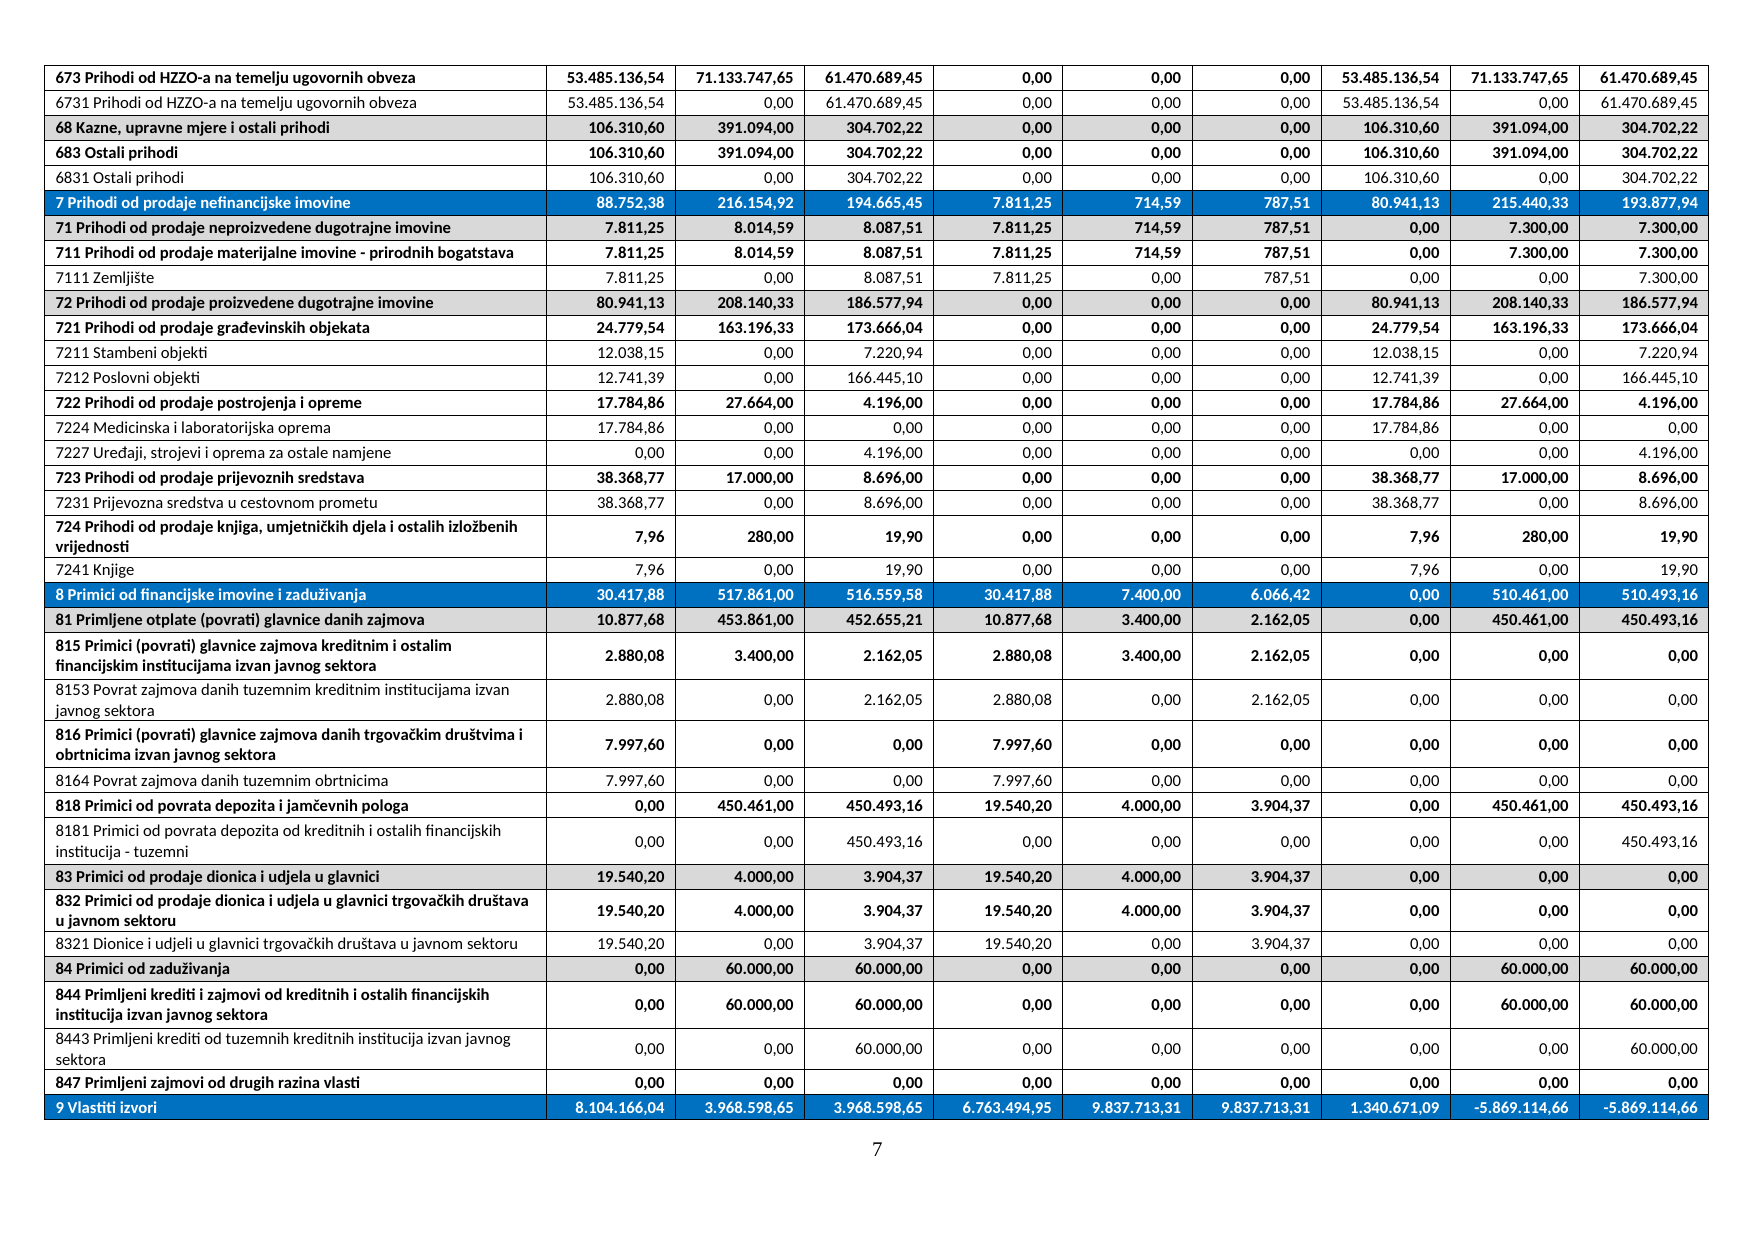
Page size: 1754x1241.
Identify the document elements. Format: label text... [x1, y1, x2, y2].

table_cell 7,96 [547, 516, 675, 557]
table_cell 4.196,00 [1580, 391, 1708, 415]
table_cell 0,00 [1193, 366, 1321, 390]
table_cell 0,00 [934, 91, 1062, 115]
table_cell 60.000,00 [676, 982, 804, 1027]
table_cell 61.470.689,45 [1580, 66, 1708, 90]
table_cell 4.196,00 [805, 441, 933, 465]
table_cell 0,00 [676, 1029, 804, 1069]
table_cell 30.417,88 [934, 583, 1062, 607]
table_cell 2.880,08 [547, 633, 675, 678]
table_cell 0,00 [1063, 516, 1192, 557]
table_cell 450.461,00 [676, 793, 804, 817]
table_cell 711 Prihodi od prodaje materijalne imovine - prirodnih bogatstava [45, 241, 546, 265]
table_cell 4.000,00 [1063, 890, 1192, 931]
table_cell 391.094,00 [676, 116, 804, 140]
table_cell 7.811,25 [934, 266, 1062, 290]
table_cell 0,00 [1063, 982, 1192, 1027]
table_cell 8.014,59 [676, 216, 804, 240]
table_cell 8443 Primljeni krediti od tuzemnih kreditnih institucija izvan javnog sektora [45, 1029, 546, 1069]
table_cell 450.493,16 [805, 818, 933, 864]
table_cell 3.968.598,65 [805, 1095, 933, 1119]
table_cell 60.000,00 [1580, 982, 1708, 1027]
table_cell 38.368,77 [1322, 466, 1450, 490]
table_cell 8.104.166,04 [547, 1095, 675, 1119]
table_cell 38.368,77 [547, 466, 675, 490]
table_cell 450.493,16 [1580, 793, 1708, 817]
table_cell 106.310,60 [1322, 166, 1450, 190]
table_cell 80.941,13 [547, 291, 675, 315]
table_cell 0,00 [1322, 241, 1450, 265]
table_cell 0,00 [1451, 721, 1579, 767]
table_cell 714,59 [1063, 241, 1192, 265]
table_cell 0,00 [1322, 890, 1450, 931]
table_cell 0,00 [1451, 633, 1579, 678]
table_cell 106.310,60 [547, 166, 675, 190]
table_cell 163.196,33 [1451, 316, 1579, 340]
table_cell 0,00 [934, 957, 1062, 981]
table_cell 19.540,20 [934, 865, 1062, 889]
table_cell 173.666,04 [1580, 316, 1708, 340]
table_cell 0,00 [1193, 166, 1321, 190]
table_cell 7,96 [1322, 558, 1450, 582]
table_cell 0,00 [547, 818, 675, 864]
table_cell 0,00 [1451, 932, 1579, 956]
table_cell 12.038,15 [1322, 341, 1450, 365]
table_cell 7.811,25 [547, 266, 675, 290]
table_cell 0,00 [1451, 680, 1579, 720]
table_cell 0,00 [1322, 266, 1450, 290]
table_cell 7.300,00 [1580, 216, 1708, 240]
table_cell 0,00 [1063, 932, 1192, 956]
table_cell 106.310,60 [547, 141, 675, 165]
table_cell 0,00 [1063, 341, 1192, 365]
table_cell 0,00 [1063, 466, 1192, 490]
table_cell 304.702,22 [805, 166, 933, 190]
table_cell 452.655,21 [805, 608, 933, 632]
table_cell 0,00 [1193, 316, 1321, 340]
table_cell 0,00 [1451, 166, 1579, 190]
table_cell 0,00 [1451, 558, 1579, 582]
table_cell 6.763.494,95 [934, 1095, 1062, 1119]
table_cell 4.000,00 [1063, 865, 1192, 889]
table_cell 0,00 [676, 558, 804, 582]
table_cell 24.779,54 [1322, 316, 1450, 340]
table_cell 19.540,20 [934, 932, 1062, 956]
table_cell 8181 Primici od povrata depozita od kreditnih i ostalih financijskih institucija - tuzemni [45, 818, 546, 864]
table_cell 0,00 [1451, 1029, 1579, 1069]
table_cell 7.997,60 [934, 721, 1062, 767]
table_cell 84 Primici od zaduživanja [45, 957, 546, 981]
table_cell 0,00 [1063, 441, 1192, 465]
table_cell 4.000,00 [676, 890, 804, 931]
table_cell 7 Prihodi od prodaje nefinancijske imovine [45, 191, 546, 215]
table_cell 0,00 [1063, 768, 1192, 792]
table_cell 10.877,68 [934, 608, 1062, 632]
table_cell 7.997,60 [934, 768, 1062, 792]
table_cell 517.861,00 [676, 583, 804, 607]
table_cell 53.485.136,54 [547, 91, 675, 115]
table_cell 4.196,00 [1580, 441, 1708, 465]
table_cell 7.997,60 [547, 721, 675, 767]
table_cell 0,00 [1580, 633, 1708, 678]
table_cell 7.300,00 [1580, 241, 1708, 265]
table_cell 2.162,05 [805, 633, 933, 678]
table_cell 9.837.713,31 [1193, 1095, 1321, 1119]
table_cell 714,59 [1063, 191, 1192, 215]
table_cell 7,96 [1322, 516, 1450, 557]
table_cell 0,00 [1063, 391, 1192, 415]
table_cell 2.880,08 [934, 633, 1062, 678]
table_cell 0,00 [1580, 680, 1708, 720]
table_cell 8 Primici od financijske imovine i zaduživanja [45, 583, 546, 607]
table_cell 721 Prihodi od prodaje građevinskih objekata [45, 316, 546, 340]
table_cell 60.000,00 [805, 957, 933, 981]
table_cell 7.220,94 [805, 341, 933, 365]
table_cell 0,00 [676, 1070, 804, 1094]
table_cell 0,00 [676, 91, 804, 115]
table_cell 0,00 [934, 291, 1062, 315]
table_cell 8.696,00 [1580, 491, 1708, 515]
table_cell 0,00 [934, 516, 1062, 557]
table_cell 215.440,33 [1451, 191, 1579, 215]
table_cell 106.310,60 [1322, 116, 1450, 140]
table_cell 2.162,05 [1193, 633, 1321, 678]
table_cell 0,00 [1451, 818, 1579, 864]
table_cell 7227 Uređaji, strojevi i oprema za ostale namjene [45, 441, 546, 465]
table_cell 0,00 [1322, 583, 1450, 607]
table_cell 832 Primici od prodaje dionica i udjela u glavnici trgovačkih društava u javnom sektoru [45, 890, 546, 931]
table_cell 0,00 [1193, 768, 1321, 792]
table_cell 453.861,00 [676, 608, 804, 632]
table_cell 0,00 [1193, 491, 1321, 515]
table_cell 2.880,08 [547, 680, 675, 720]
table_cell 0,00 [934, 441, 1062, 465]
table_cell 787,51 [1193, 266, 1321, 290]
table_cell 0,00 [1580, 416, 1708, 440]
table_cell 7.811,25 [547, 241, 675, 265]
table_cell 0,00 [934, 1070, 1062, 1094]
table_cell 0,00 [676, 166, 804, 190]
table_cell 847 Primljeni zajmovi od drugih razina vlasti [45, 1070, 546, 1094]
table_cell 0,00 [1451, 341, 1579, 365]
table_cell 0,00 [547, 793, 675, 817]
table_cell 68 Kazne, upravne mjere i ostali prihodi [45, 116, 546, 140]
table_cell 0,00 [547, 982, 675, 1027]
table_cell 19,90 [1580, 558, 1708, 582]
table_cell 7241 Knjige [45, 558, 546, 582]
table_cell 9 Vlastiti izvori [45, 1095, 546, 1119]
table_cell 0,00 [934, 341, 1062, 365]
table_cell 7.811,25 [934, 191, 1062, 215]
table_cell 7224 Medicinska i laboratorijska oprema [45, 416, 546, 440]
table_cell 53.485.136,54 [1322, 91, 1450, 115]
table_cell 17.784,86 [547, 416, 675, 440]
table_cell 3.400,00 [676, 633, 804, 678]
table_cell 815 Primici (povrati) glavnice zajmova kreditnim i ostalim financijskim institucijama izvan javnog sektora [45, 633, 546, 678]
table_cell 0,00 [547, 957, 675, 981]
table_cell 3.904,37 [1193, 932, 1321, 956]
table_cell 391.094,00 [1451, 141, 1579, 165]
table_cell 83 Primici od prodaje dionica i udjela u glavnici [45, 865, 546, 889]
table_cell 0,00 [1580, 865, 1708, 889]
table_cell 53.485.136,54 [547, 66, 675, 90]
table_cell 0,00 [1451, 491, 1579, 515]
table_cell 304.702,22 [805, 141, 933, 165]
table_cell 0,00 [805, 768, 933, 792]
table_cell 7211 Stambeni objekti [45, 341, 546, 365]
table_cell 8.696,00 [805, 466, 933, 490]
table_cell 0,00 [1322, 441, 1450, 465]
table_cell 19.540,20 [934, 793, 1062, 817]
table_cell 60.000,00 [1580, 957, 1708, 981]
table_cell 0,00 [1193, 982, 1321, 1027]
table_cell 0,00 [1451, 266, 1579, 290]
table_cell 816 Primici (povrati) glavnice zajmova danih trgovačkim društvima i obrtnicima izvan javnog sektora [45, 721, 546, 767]
table_cell 0,00 [1580, 890, 1708, 931]
table_cell 17.784,86 [547, 391, 675, 415]
table_cell 71.133.747,65 [676, 66, 804, 90]
table_cell 17.784,86 [1322, 391, 1450, 415]
table_cell 0,00 [676, 416, 804, 440]
table_cell 0,00 [1322, 216, 1450, 240]
table_cell 53.485.136,54 [1322, 66, 1450, 90]
table_cell 0,00 [1063, 91, 1192, 115]
table_cell 683 Ostali prihodi [45, 141, 546, 165]
table_cell 0,00 [676, 266, 804, 290]
table_cell 19,90 [805, 558, 933, 582]
table_cell 24.779,54 [547, 316, 675, 340]
table_cell 0,00 [1063, 141, 1192, 165]
table_cell 2.162,05 [805, 680, 933, 720]
table_cell 450.493,16 [805, 793, 933, 817]
table_cell 4.000,00 [676, 865, 804, 889]
table_cell 72 Prihodi od prodaje proizvedene dugotrajne imovine [45, 291, 546, 315]
table_cell 0,00 [1451, 91, 1579, 115]
table_cell 0,00 [1451, 890, 1579, 931]
table_cell 12.741,39 [547, 366, 675, 390]
table_cell 0,00 [934, 1029, 1062, 1069]
table_cell 304.702,22 [1580, 166, 1708, 190]
table_cell 4.000,00 [1063, 793, 1192, 817]
table_cell 818 Primici od povrata depozita i jamčevnih pologa [45, 793, 546, 817]
table_cell 0,00 [676, 768, 804, 792]
table_cell 3.968.598,65 [676, 1095, 804, 1119]
table_cell 7212 Poslovni objekti [45, 366, 546, 390]
table_cell 17.000,00 [676, 466, 804, 490]
table_cell 7,96 [547, 558, 675, 582]
table_cell 7.220,94 [1580, 341, 1708, 365]
table_cell 173.666,04 [805, 316, 933, 340]
table_cell 0,00 [1063, 1029, 1192, 1069]
table_cell 0,00 [1322, 865, 1450, 889]
table_cell 61.470.689,45 [1580, 91, 1708, 115]
table_cell 12.038,15 [547, 341, 675, 365]
table_cell 60.000,00 [676, 957, 804, 981]
table_cell 71 Prihodi od prodaje neproizvedene dugotrajne imovine [45, 216, 546, 240]
table_cell 0,00 [1451, 366, 1579, 390]
table_cell 7.400,00 [1063, 583, 1192, 607]
table_cell 81 Primljene otplate (povrati) glavnice danih zajmova [45, 608, 546, 632]
table_cell 7.997,60 [547, 768, 675, 792]
table_cell 17.000,00 [1451, 466, 1579, 490]
table_cell 186.577,94 [805, 291, 933, 315]
table_cell 0,00 [1193, 391, 1321, 415]
table_cell 80.941,13 [1322, 191, 1450, 215]
table_cell 450.461,00 [1451, 793, 1579, 817]
table_cell 106.310,60 [1322, 141, 1450, 165]
table_cell 60.000,00 [805, 982, 933, 1027]
table_cell 0,00 [547, 441, 675, 465]
table_cell 3.904,37 [1193, 890, 1321, 931]
table_cell 38.368,77 [547, 491, 675, 515]
table_cell 60.000,00 [1580, 1029, 1708, 1069]
table_cell 166.445,10 [1580, 366, 1708, 390]
table_cell 0,00 [1451, 865, 1579, 889]
table_cell 60.000,00 [805, 1029, 933, 1069]
table_cell 80.941,13 [1322, 291, 1450, 315]
table_cell 0,00 [1193, 141, 1321, 165]
table_cell 304.702,22 [805, 116, 933, 140]
table_cell 673 Prihodi od HZZO-a na temelju ugovornih obveza [45, 66, 546, 90]
table_cell 0,00 [547, 1029, 675, 1069]
table_cell 0,00 [1193, 416, 1321, 440]
table_cell 0,00 [1193, 91, 1321, 115]
table_cell 19.540,20 [934, 890, 1062, 931]
table_cell 0,00 [1322, 793, 1450, 817]
table_cell 7231 Prijevozna sredstva u cestovnom prometu [45, 491, 546, 515]
table_cell 0,00 [1063, 416, 1192, 440]
table_cell 10.877,68 [547, 608, 675, 632]
table_cell 787,51 [1193, 216, 1321, 240]
table_cell 7.811,25 [934, 241, 1062, 265]
table_cell 844 Primljeni krediti i zajmovi od kreditnih i ostalih financijskih institucija izvan javnog sektora [45, 982, 546, 1027]
table_cell 0,00 [805, 1070, 933, 1094]
table_cell 0,00 [676, 441, 804, 465]
table_cell 0,00 [1063, 1070, 1192, 1094]
table_cell 0,00 [1580, 1070, 1708, 1094]
table_cell 0,00 [1322, 1029, 1450, 1069]
table_cell 38.368,77 [1322, 491, 1450, 515]
table_cell 0,00 [1063, 491, 1192, 515]
table_cell 0,00 [1322, 818, 1450, 864]
table_cell 0,00 [1580, 932, 1708, 956]
table_cell 0,00 [934, 558, 1062, 582]
table_cell 0,00 [1193, 1029, 1321, 1069]
table_cell 724 Prihodi od prodaje knjiga, umjetničkih djela i ostalih izložbenih vrijednosti [45, 516, 546, 557]
table_cell 0,00 [1063, 957, 1192, 981]
table_cell 0,00 [934, 491, 1062, 515]
table_cell 6.066,42 [1193, 583, 1321, 607]
table_cell 71.133.747,65 [1451, 66, 1579, 90]
table_cell 0,00 [934, 166, 1062, 190]
table_cell 0,00 [1193, 957, 1321, 981]
table_cell 0,00 [1322, 1070, 1450, 1094]
table_cell 0,00 [676, 341, 804, 365]
table_cell 0,00 [1322, 633, 1450, 678]
table_cell 450.461,00 [1451, 608, 1579, 632]
table_cell 0,00 [1322, 680, 1450, 720]
table_cell 60.000,00 [1451, 982, 1579, 1027]
table_cell 9.837.713,31 [1063, 1095, 1192, 1119]
table_cell 61.470.689,45 [805, 66, 933, 90]
table_cell 3.904,37 [805, 932, 933, 956]
table_cell 17.784,86 [1322, 416, 1450, 440]
table_cell 19.540,20 [547, 865, 675, 889]
table_cell 208.140,33 [1451, 291, 1579, 315]
table_cell 7.300,00 [1451, 241, 1579, 265]
table_cell 194.665,45 [805, 191, 933, 215]
table_cell 0,00 [1451, 1070, 1579, 1094]
table_cell 0,00 [934, 466, 1062, 490]
table_cell 0,00 [1063, 66, 1192, 90]
table_cell 8164 Povrat zajmova danih tuzemnim obrtnicima [45, 768, 546, 792]
table_cell 19.540,20 [547, 890, 675, 931]
table_cell 1.340.671,09 [1322, 1095, 1450, 1119]
table_cell 0,00 [1322, 768, 1450, 792]
table_cell 8.087,51 [805, 241, 933, 265]
table_cell 3.400,00 [1063, 608, 1192, 632]
table_cell 0,00 [1322, 932, 1450, 956]
table_cell 163.196,33 [676, 316, 804, 340]
table_cell 0,00 [1193, 516, 1321, 557]
table_cell 2.162,05 [1193, 608, 1321, 632]
table_cell 0,00 [1063, 116, 1192, 140]
table_cell 193.877,94 [1580, 191, 1708, 215]
table_cell 0,00 [1193, 466, 1321, 490]
table_cell 0,00 [1322, 608, 1450, 632]
table_cell 88.752,38 [547, 191, 675, 215]
table_cell 6731 Prihodi od HZZO-a na temelju ugovornih obveza [45, 91, 546, 115]
table_cell 7.811,25 [934, 216, 1062, 240]
table_cell 2.880,08 [934, 680, 1062, 720]
table_cell 19.540,20 [547, 932, 675, 956]
table_cell 0,00 [934, 116, 1062, 140]
table_cell 3.400,00 [1063, 633, 1192, 678]
table_cell 0,00 [1063, 818, 1192, 864]
table_cell 3.904,37 [805, 890, 933, 931]
table_cell 450.493,16 [1580, 608, 1708, 632]
table_cell 8.087,51 [805, 216, 933, 240]
table_cell 8153 Povrat zajmova danih tuzemnim kreditnim institucijama izvan javnog sektora [45, 680, 546, 720]
table_cell 450.493,16 [1580, 818, 1708, 864]
table_cell 2.162,05 [1193, 680, 1321, 720]
table_cell 0,00 [934, 316, 1062, 340]
table_cell 280,00 [1451, 516, 1579, 557]
table_cell 12.741,39 [1322, 366, 1450, 390]
table_cell 3.904,37 [1193, 865, 1321, 889]
table_cell 0,00 [1580, 721, 1708, 767]
table_cell 30.417,88 [547, 583, 675, 607]
table_cell 0,00 [676, 818, 804, 864]
table_cell 61.470.689,45 [805, 91, 933, 115]
table_cell 391.094,00 [1451, 116, 1579, 140]
table_cell 516.559,58 [805, 583, 933, 607]
table_cell 7.300,00 [1451, 216, 1579, 240]
table_cell 7.300,00 [1580, 266, 1708, 290]
table_cell 723 Prihodi od prodaje prijevoznih sredstava [45, 466, 546, 490]
table_cell 0,00 [1322, 721, 1450, 767]
table_cell 4.196,00 [805, 391, 933, 415]
table_cell -5.869.114,66 [1451, 1095, 1579, 1119]
table_cell 3.904,37 [805, 865, 933, 889]
table_cell 0,00 [934, 391, 1062, 415]
table_cell 280,00 [676, 516, 804, 557]
table_cell 6831 Ostali prihodi [45, 166, 546, 190]
table_cell 0,00 [934, 141, 1062, 165]
table_cell 510.493,16 [1580, 583, 1708, 607]
table_cell 787,51 [1193, 191, 1321, 215]
table_cell 0,00 [1063, 291, 1192, 315]
table_cell 722 Prihodi od prodaje postrojenja i opreme [45, 391, 546, 415]
table_cell 0,00 [1193, 441, 1321, 465]
table_cell 0,00 [1193, 341, 1321, 365]
table_cell 0,00 [1451, 441, 1579, 465]
table_cell 0,00 [1580, 768, 1708, 792]
table_cell 0,00 [1193, 558, 1321, 582]
table_cell 0,00 [934, 66, 1062, 90]
table_cell 0,00 [805, 416, 933, 440]
table_cell 0,00 [547, 1070, 675, 1094]
table_cell 0,00 [1193, 721, 1321, 767]
table_cell 391.094,00 [676, 141, 804, 165]
table_cell 0,00 [1193, 291, 1321, 315]
table_cell 166.445,10 [805, 366, 933, 390]
table_cell 8.696,00 [1580, 466, 1708, 490]
table_cell 0,00 [934, 818, 1062, 864]
table_cell 0,00 [1063, 316, 1192, 340]
table_cell 0,00 [1322, 957, 1450, 981]
table_cell 714,59 [1063, 216, 1192, 240]
table_cell 304.702,22 [1580, 141, 1708, 165]
table_cell 0,00 [1063, 366, 1192, 390]
table_cell 0,00 [934, 366, 1062, 390]
table_cell 19,90 [805, 516, 933, 557]
table_cell 106.310,60 [547, 116, 675, 140]
table_cell 60.000,00 [1451, 957, 1579, 981]
table_cell 8.014,59 [676, 241, 804, 265]
table_cell 186.577,94 [1580, 291, 1708, 315]
table_cell 0,00 [676, 366, 804, 390]
table_cell 0,00 [676, 932, 804, 956]
table_cell 27.664,00 [676, 391, 804, 415]
table_cell 0,00 [934, 982, 1062, 1027]
table_cell 8321 Dionice i udjeli u glavnici trgovačkih društava u javnom sektoru [45, 932, 546, 956]
table_cell 0,00 [1063, 266, 1192, 290]
table_cell 0,00 [1063, 721, 1192, 767]
table_cell 787,51 [1193, 241, 1321, 265]
table_cell 0,00 [1193, 1070, 1321, 1094]
table_cell 0,00 [1063, 558, 1192, 582]
table_cell 7.811,25 [547, 216, 675, 240]
table_cell 3.904,37 [1193, 793, 1321, 817]
table_cell 27.664,00 [1451, 391, 1579, 415]
table_cell 0,00 [676, 721, 804, 767]
table_cell 208.140,33 [676, 291, 804, 315]
table_cell 0,00 [1063, 680, 1192, 720]
table_cell 8.696,00 [805, 491, 933, 515]
table_cell 304.702,22 [1580, 116, 1708, 140]
table_cell 0,00 [1193, 116, 1321, 140]
table_cell 0,00 [805, 721, 933, 767]
table_cell 0,00 [1451, 768, 1579, 792]
table_cell 8.087,51 [805, 266, 933, 290]
table_cell 7111 Zemljište [45, 266, 546, 290]
table_cell 0,00 [1451, 416, 1579, 440]
table_cell 510.461,00 [1451, 583, 1579, 607]
table_cell 0,00 [1193, 66, 1321, 90]
table_cell 0,00 [1322, 982, 1450, 1027]
table_cell 0,00 [934, 416, 1062, 440]
table_cell 0,00 [676, 680, 804, 720]
table_cell 0,00 [676, 491, 804, 515]
table_cell -5.869.114,66 [1580, 1095, 1708, 1119]
table_cell 0,00 [1193, 818, 1321, 864]
table_cell 0,00 [1063, 166, 1192, 190]
table_cell 19,90 [1580, 516, 1708, 557]
table_cell 216.154,92 [676, 191, 804, 215]
